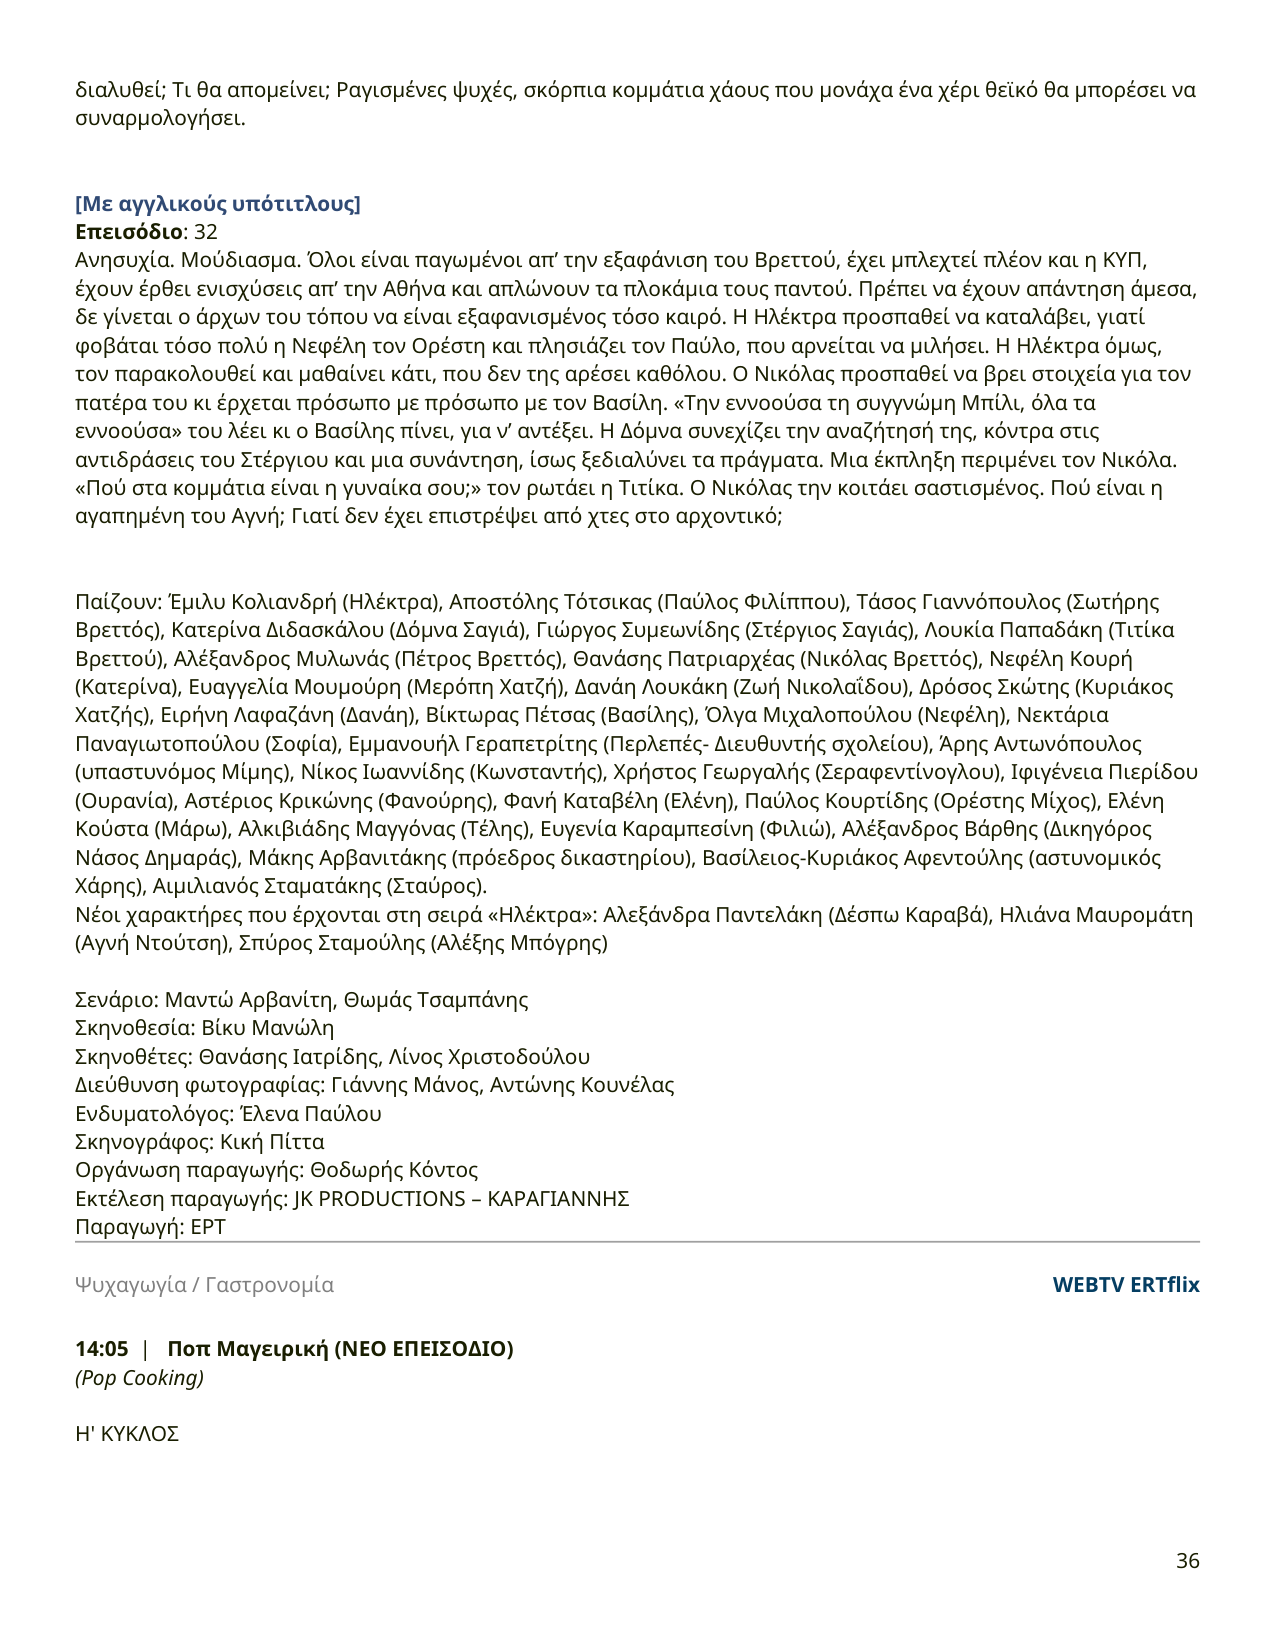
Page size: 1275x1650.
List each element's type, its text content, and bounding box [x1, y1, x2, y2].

table_header Ψυχαγωγία / Γαστρονομία [75, 1270, 637, 1298]
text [75, 75, 1200, 132]
table_header WEBTV ERTflix [638, 1270, 1200, 1298]
text [Με αγγλικούς υπότιτλους] Eπεισόδιο: 32 [75, 132, 1200, 246]
text Παίζουν: Έμιλυ Κολιανδρή (Ηλέκτρα), Αποστόλης Τότσικας (Παύλος Φιλίππου), Τάσος Γιαννόπουλος (Σωτήρης Βρεττός), Κατερίνα Διδασκάλου (Δόμνα Σαγιά), Γιώργος Συμεωνίδης (Στέργιος Σαγιάς), Λουκία Παπαδάκη (Τιτίκα Βρεττού), Αλέξανδρος Μυλωνάς (Πέτρος Βρεττός), Θανάσης Πατριαρχέας (Νικόλας Βρεττός), Νεφέλη Κουρή (Κατερίνα), Ευαγγελία Μουμούρη (Μερόπη Χατζή), Δανάη Λουκάκη (Ζωή Νικολαΐδου), Δρόσος Σκώτης (Κυριάκος Χατζής), Ειρήνη Λαφαζάνη (Δανάη), Βίκτωρας Πέτσας (Βασίλης), Όλγα Μιχαλοπούλου (Νεφέλη), Νεκτάρια Παναγιωτοπούλου (Σοφία), Εμμανουήλ Γεραπετρίτης (Περλεπές- Διευθυντής σχολείου), Άρης Αντωνόπουλος (υπαστυνόμος Μίμης), Νίκος Ιωαννίδης (Κωνσταντής), Χρήστος Γεωργαλής (Σεραφεντίνογλου), Ιφιγένεια Πιερίδου (Ουρανία), Αστέριος Κρικώνης (Φανούρης), Φανή Καταβέλη (Ελένη), Παύλος Κουρτίδης (Ορέστης Μίχος), Ελένη Κούστα (Μάρω), Αλκιβιάδης Μαγγόνας (Τέλης), Ευγενία Καραμπεσίνη (Φιλιώ), Αλέξανδρος Βάρθης (Δικηγόρος Νάσος Δημαράς), Μάκης Αρβανιτάκης (πρόεδρος δικαστηρίου), Βασίλειος-Κυριάκος Αφεντούλης (αστυνομικός Χάρης), Αιμιλιανός Σταματάκης (Σταύρος). Νέοι χαρακτήρες που έρχονται στη σειρά «Ηλέκτρα»: Αλεξάνδρα Παντελάκη (Δέσπω Καραβά), Ηλιάνα Μαυρομάτη (Αγνή Ντούτση), Σπύρος Σταμούλης (Αλέξης Μπόγρης) Σενάριο: Μαντώ Αρβανίτη, Θωμάς Τσαμπάνης Σκηνοθεσία: Βίκυ Μανώλη Σκηνοθέτες: Θανάσης Ιατρίδης, Λίνος Χριστοδούλου Διεύθυνση φωτογραφίας: Γιάννης Μάνος, Αντώνης Κουνέλας Ενδυματολόγος: Έλενα Παύλου Σκηνογράφος: Κική Πίττα Οργάνωση παραγωγής: Θοδωρής Κόντος Εκτέλεση παραγωγής: JK PRODUCTIONS – ΚΑΡΑΓΙΑΝΝΗΣ Παραγωγή: ΕΡΤ [75, 530, 1200, 1240]
text 14:05 | Ποπ Μαγειρική (ΝΕΟ ΕΠΕΙΣΟΔΙΟ) (Pop Cooking) Η' ΚΥΚΛΟΣ [75, 1298, 1200, 1477]
text Ανησυχία. Μούδιασμα. Όλοι είναι παγωμένοι απ’ την εξαφάνιση του Βρεττού, έχει μπλεχτεί πλέον και η ΚΥΠ, έχουν έρθει ενισχύσεις απ’ την Αθήνα και απλώνουν τα πλοκάμια τους παντού. Πρέπει να έχουν απάντηση άμεσα, δε γίνεται ο άρχων του τόπου να είναι εξαφανισμένος τόσο καιρό. Η Ηλέκτρα προσπαθεί να καταλάβει, γιατί φοβάται τόσο πολύ η Νεφέλη τον Ορέστη και πλησιάζει τον Παύλο, που αρνείται να μιλήσει. Η Ηλέκτρα όμως, τον παρακολουθεί και μαθαίνει κάτι, που δεν της αρέσει καθόλου. Ο Νικόλας προσπαθεί να βρει στοιχεία για τον πατέρα του κι έρχεται πρόσωπο με πρόσωπο με τον Βασίλη. «Την εννοούσα τη συγγνώμη Μπίλι, όλα τα εννοούσα» του λέει κι ο Βασίλης πίνει, για ν’ αντέξει. Η Δόμνα συνεχίζει την αναζήτησή της, κόντρα στις αντιδράσεις του Στέργιου και μια συνάντηση, ίσως ξεδιαλύνει τα πράγματα. Μια έκπληξη περιμένει τον Νικόλα. «Πού στα κομμάτια είναι η γυναίκα σου;» τον ρωτάει η Τιτίκα. Ο Νικόλας την κοιτάει σαστισμένος. Πού είναι η αγαπημένη του Αγνή; Γιατί δεν έχει επιστρέψει από χτες στο αρχοντικό; [75, 246, 1200, 530]
